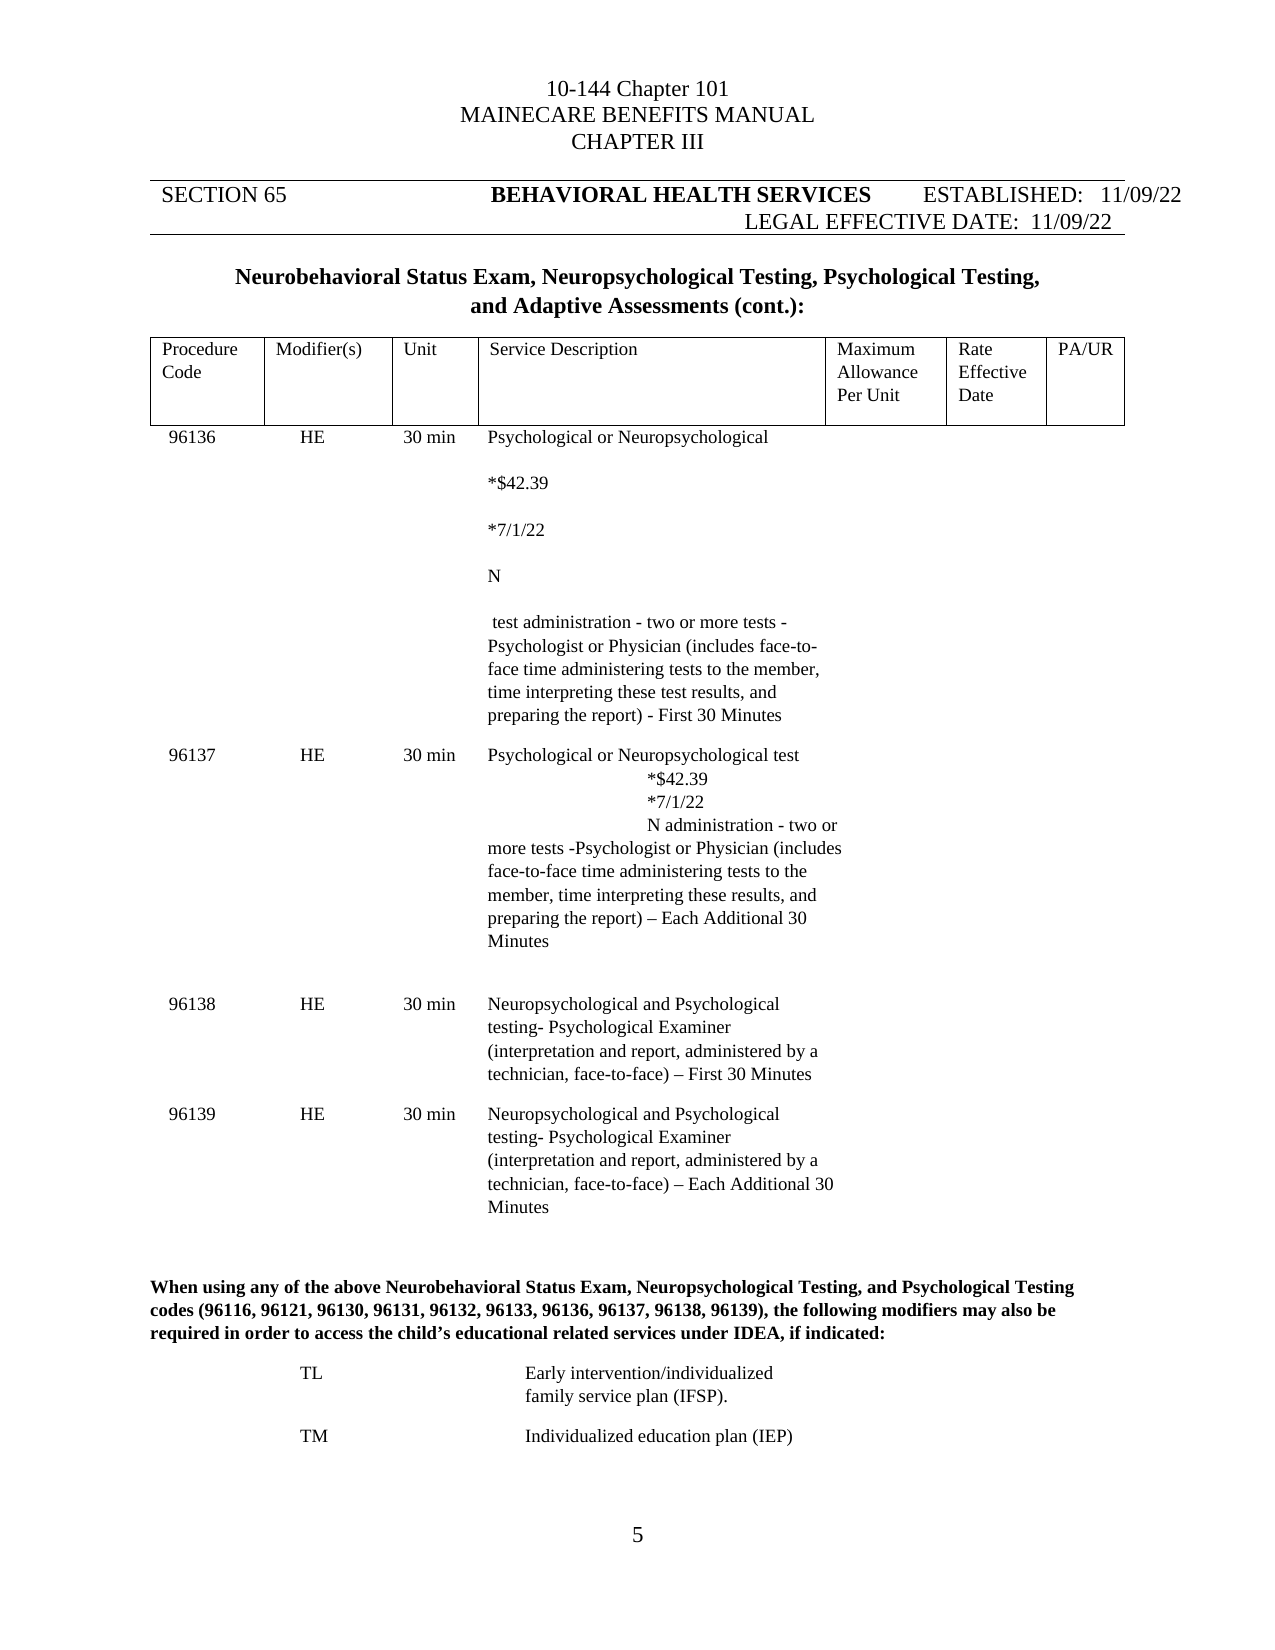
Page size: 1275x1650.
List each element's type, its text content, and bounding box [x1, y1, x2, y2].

table_header Service Description [479, 338, 825, 424]
table_header Unit [393, 338, 478, 424]
text 96139 HE 30 min Neuropsychological and Psychological *$26.88 *7/1/22 N testing- Psychological Examiner (interpretation and report, administered by a technician, face-to-face) – Each Additional 30 Minutes [150, 1103, 834, 1217]
text 96136 HE 30 min Psychological or Neuropsychological *$42.39 *7/1/22 N test administration - two or more tests -Psychologist or Physician (includes face-to-face time administering tests to the member, time interpreting these test results, and preparing the report) - First 30 Minutes [150, 426, 844, 726]
text 96137 HE 30 min Psychological or Neuropsychological test *$42.39 *7/1/22 N administration - two or more tests -Psychologist or Physician (includes face-to-face time administering tests to the member, time interpreting these results, and preparing the report) – Each Additional 30 Minutes [150, 744, 844, 975]
text 96138 HE 30 min Neuropsychological and Psychological *$26.88 *7/1/22 N testing- Psychological Examiner (interpretation and report, administered by a technician, face-to-face) – First 30 Minutes [150, 993, 834, 1084]
table_header Rate Effective Date [947, 338, 1046, 424]
text TM Individualized education plan (IEP) [150, 1425, 816, 1447]
text Neurobehavioral Status Exam, Neuropsychological Testing, Psychological Testing, and Adaptive Assessments (cont.): [150, 263, 1125, 318]
table_header PA/UR [1047, 338, 1124, 424]
table_header Modifier(s) [265, 338, 392, 424]
text TL Early intervention/individualized family service plan (IFSP). [150, 1362, 816, 1407]
text When using any of the above Neurobehavioral Status Exam, Neuropsychological Testing, and Psychological Testing codes (96116, 96121, 96130, 96131, 96132, 96133, 96136, 96137, 96138, 96139), the following modifiers may also be required in order to access the child’s educational related services under IDEA, if indicated: [150, 1276, 1087, 1343]
table_header Maximum Allowance Per Unit [826, 338, 946, 424]
table_header Procedure Code [151, 338, 264, 424]
